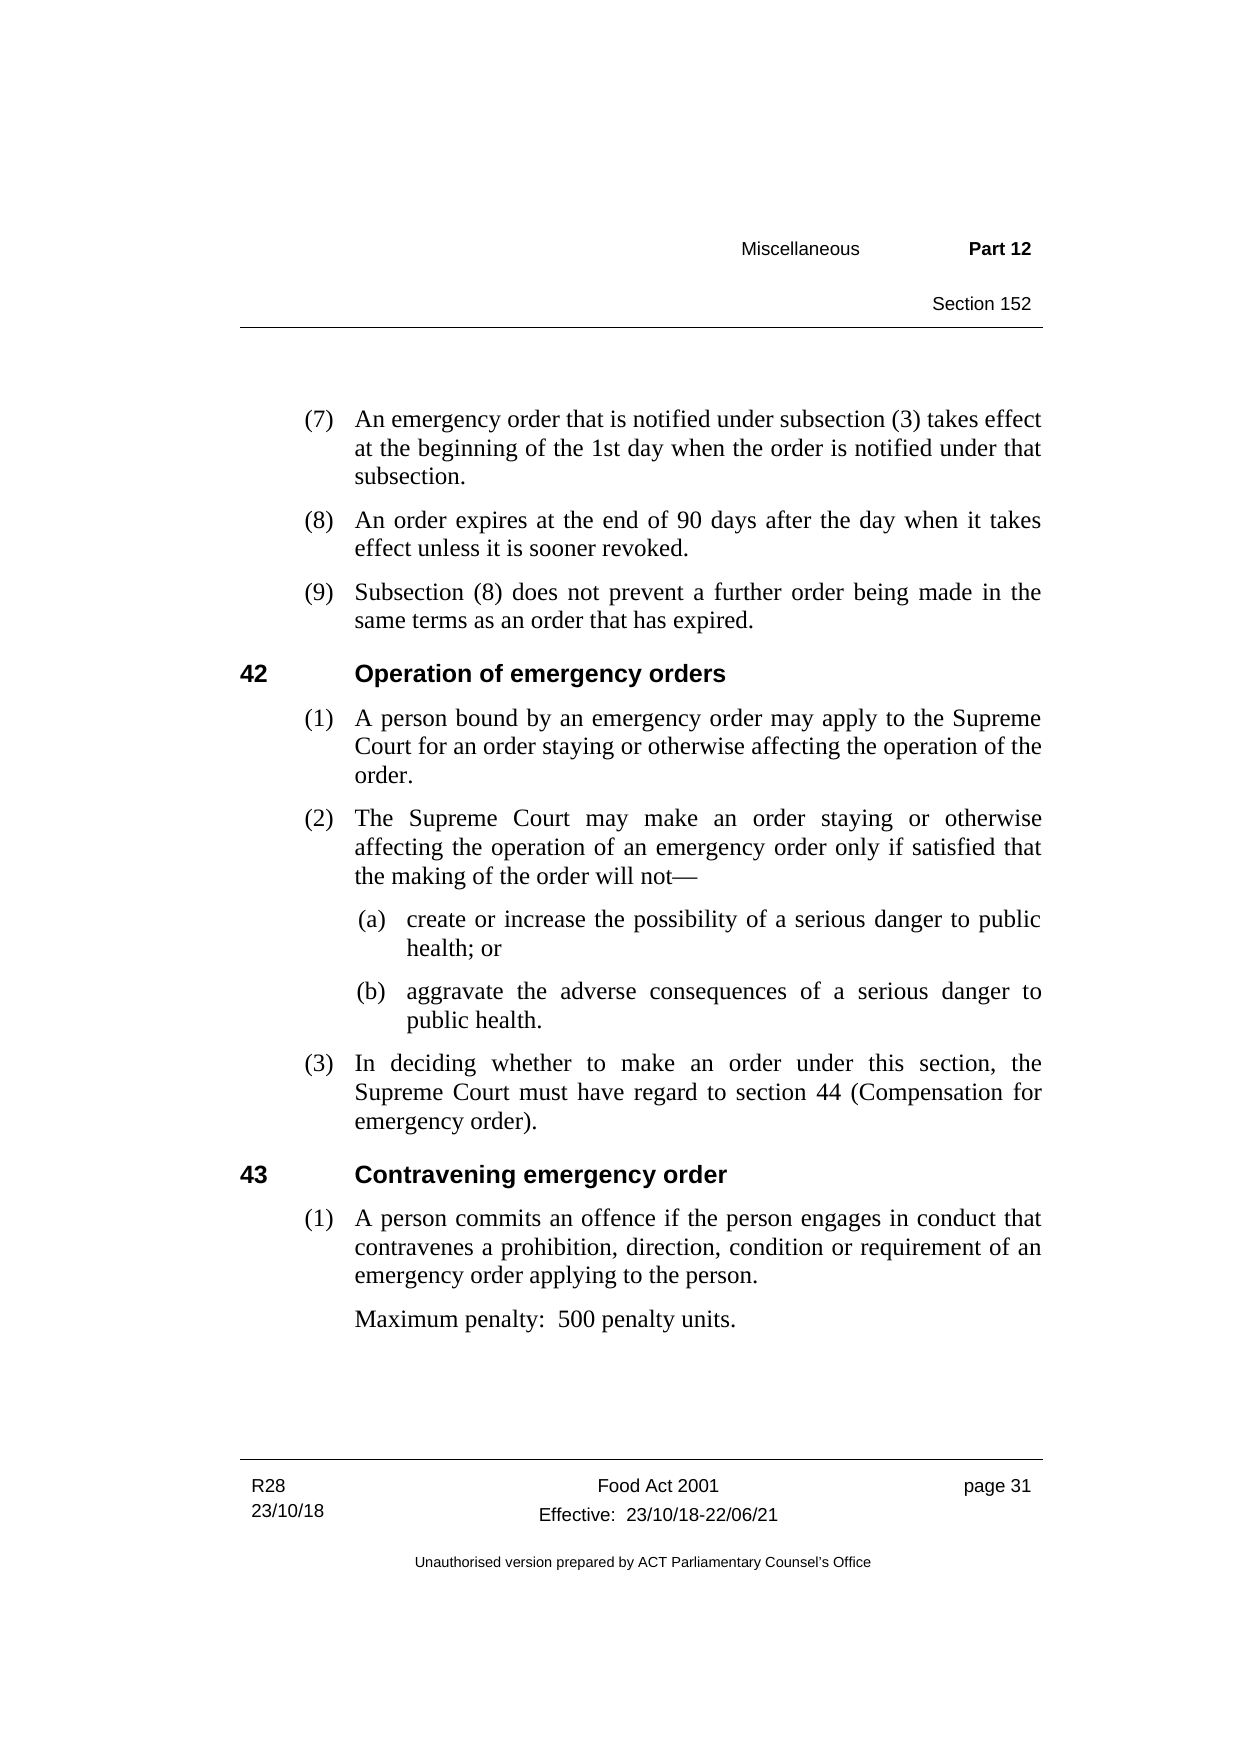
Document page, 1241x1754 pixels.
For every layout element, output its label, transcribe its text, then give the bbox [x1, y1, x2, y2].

text (9) Subsection (8) does not prevent a further order being made in the same terms as an order that has expired. [240, 577, 1042, 634]
text 42 Operation of emergency orders [240, 659, 1042, 688]
text 43 Contravening emergency order [240, 1160, 1042, 1188]
text (2) The Supreme Court may make an order staying or otherwise affecting the operation of an emergency order only if satisfied that the making of the order will not— [240, 803, 1042, 890]
text (7) An emergency order that is notified under subsection (3) takes effect at the beginning of the 1st day when the order is notified under that subsection. [240, 404, 1042, 490]
text Maximum penalty: 500 penalty units. [354, 1304, 1042, 1333]
text (3) In deciding whether to make an order under this section, the Supreme Court must have regard to section 44 (Compensation for emergency order). [240, 1048, 1042, 1135]
text (1) A person bound by an emergency order may apply to the Supreme Court for an order staying or otherwise affecting the operation of the order. [240, 703, 1042, 789]
text (b) aggravate the adverse consequences of a serious danger to public health. [240, 976, 1042, 1034]
text (8) An order expires at the end of 90 days after the day when it takes effect unless it is sooner revoked. [240, 505, 1042, 562]
text (1) A person commits an offence if the person engages in conduct that contravenes a prohibition, direction, condition or requirement of an emergency order applying to the person. [240, 1203, 1042, 1289]
text (a) create or increase the possibility of a serious danger to public health; or [240, 904, 1042, 962]
